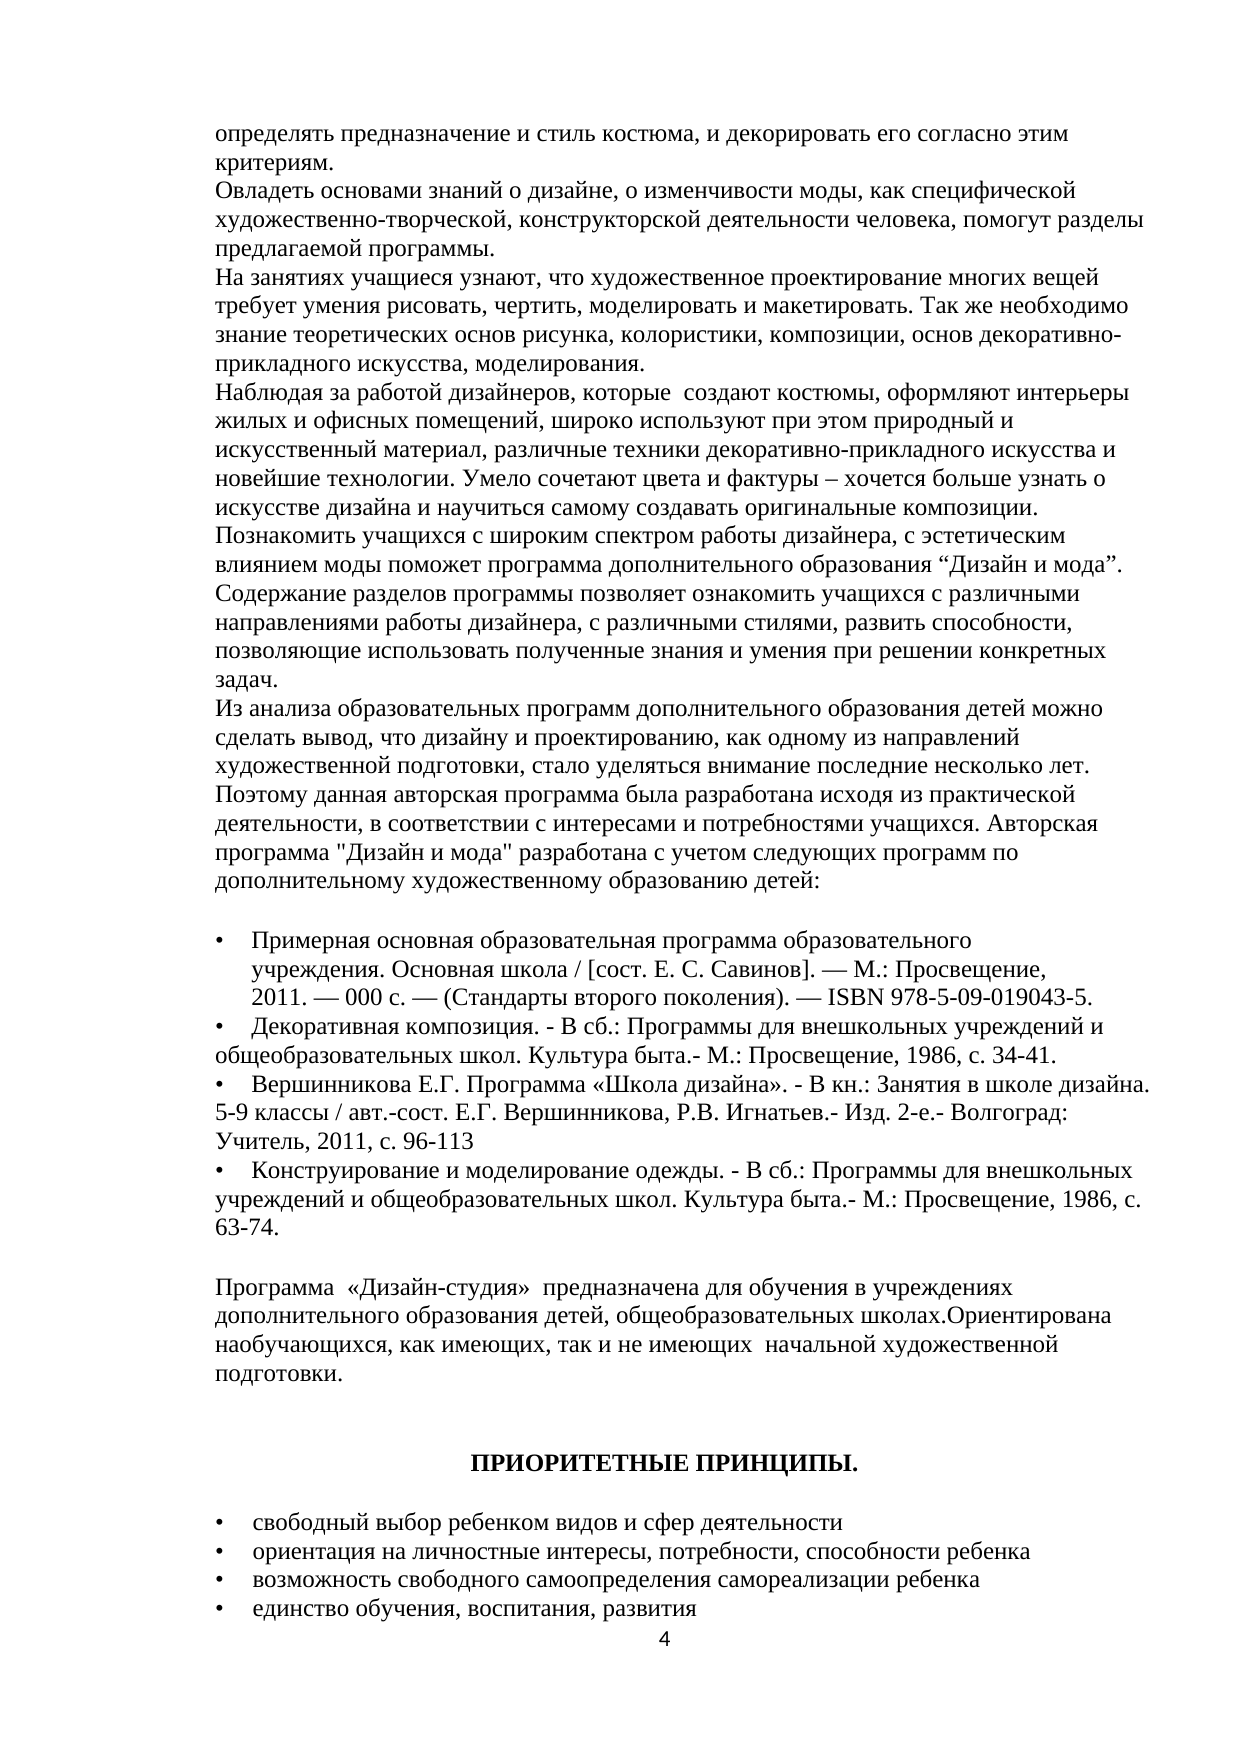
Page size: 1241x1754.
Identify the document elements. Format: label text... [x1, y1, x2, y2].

text Наблюдая за работой дизайнеров, которые создают костюмы, оформляют интерьеры жилых и офисных помещений, широко используют при этом природный и искусственный материал, различные техники декоративно-прикладного искусства и новейшие технологии. Умело сочетают цвета и фактуры – хочется больше узнать о искусстве дизайна и научиться самому создавать оригинальные композиции. [215, 377, 1152, 521]
text • Конструирование и моделирование одежды. - В сб.: Программы для внешкольных учреждений и общеобразовательных школ. Культура быта.- М.: Просвещение, 1986, с. 63-74. [215, 1155, 1152, 1241]
text Содержание разделов программы позволяет ознакомить учащихся с различными направлениями работы дизайнера, с различными стилями, развить способности, позволяющие использовать полученные знания и умения при решении конкретных задач. [215, 578, 1152, 693]
list возможность свободного самоопределения самореализации ребенка [215, 1564, 1152, 1593]
text Овладеть основами знаний о дизайне, о изменчивости моды, как специфической художественно-творческой, конструкторской деятельности человека, помогут разделы предлагаемой программы. [215, 176, 1152, 262]
text ПРИОРИТЕТНЫЕ ПРИНЦИПЫ. [177, 1448, 1152, 1476]
text • Декоративная композиция. - В сб.: Программы для внешкольных учреждений и общеобразовательных школ. Культура быта.- М.: Просвещение, 1986, с. 34-41. [215, 1011, 1152, 1069]
text На занятиях учащиеся узнают, что художественное проектирование многих вещей требует умения рисовать, чертить, моделировать и макетировать. Так же необходимо знание теоретических основ рисунка, колористики, композиции, основ декоративно-прикладного искусства, моделирования. [215, 262, 1152, 377]
list ориентация на личностные интересы, потребности, способности ребенка [215, 1536, 1152, 1564]
text 2011. — 000 с. — (Стандарты второго поколения). — ISBN 978-5-09-019043-5. [215, 982, 1152, 1011]
text учреждения. Основная школа / [сост. Е. С. Савинов]. — М.: Просвещение, [215, 954, 1152, 982]
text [215, 118, 1152, 176]
text Познакомить учащихся с широким спектром работы дизайнера, с эстетическим влиянием моды поможет программа дополнительного образования “Дизайн и мода”. [215, 521, 1152, 578]
text Из анализа образовательных программ дополнительного образования детей можно сделать вывод, что дизайну и проектированию, как одному из направлений художественной подготовки, стало уделяться внимание последние несколько лет. Поэтому данная авторская программа была разработана исходя из практической деятельности, в соответствии с интересами и потребностями учащихся. Авторская программа "Дизайн и мода" разработана с учетом следующих программ по дополнительному художественному образованию детей: [215, 693, 1152, 894]
text Программа «Дизайн-студия» предназначена для обучения в учреждениях дополнительного образования детей, общеобразовательных школах.Ориентирована наобучающихся, как имеющих, так и не имеющих начальной художественной подготовки. [215, 1272, 1152, 1387]
list единство обучения, воспитания, развития [215, 1593, 1152, 1622]
list свободный выбор ребенком видов и сфер деятельности [215, 1507, 1152, 1536]
text • Вершинникова Е.Г. Программа «Школа дизайна». - В кн.: Занятия в школе дизайна. 5-9 классы / авт.-сост. Е.Г. Вершинникова, Р.В. Игнатьев.- Изд. 2-е.- Волгоград: Учитель, 2011, с. 96-113 [215, 1069, 1152, 1155]
text • Примерная основная образовательная программа образовательного [215, 925, 1152, 954]
